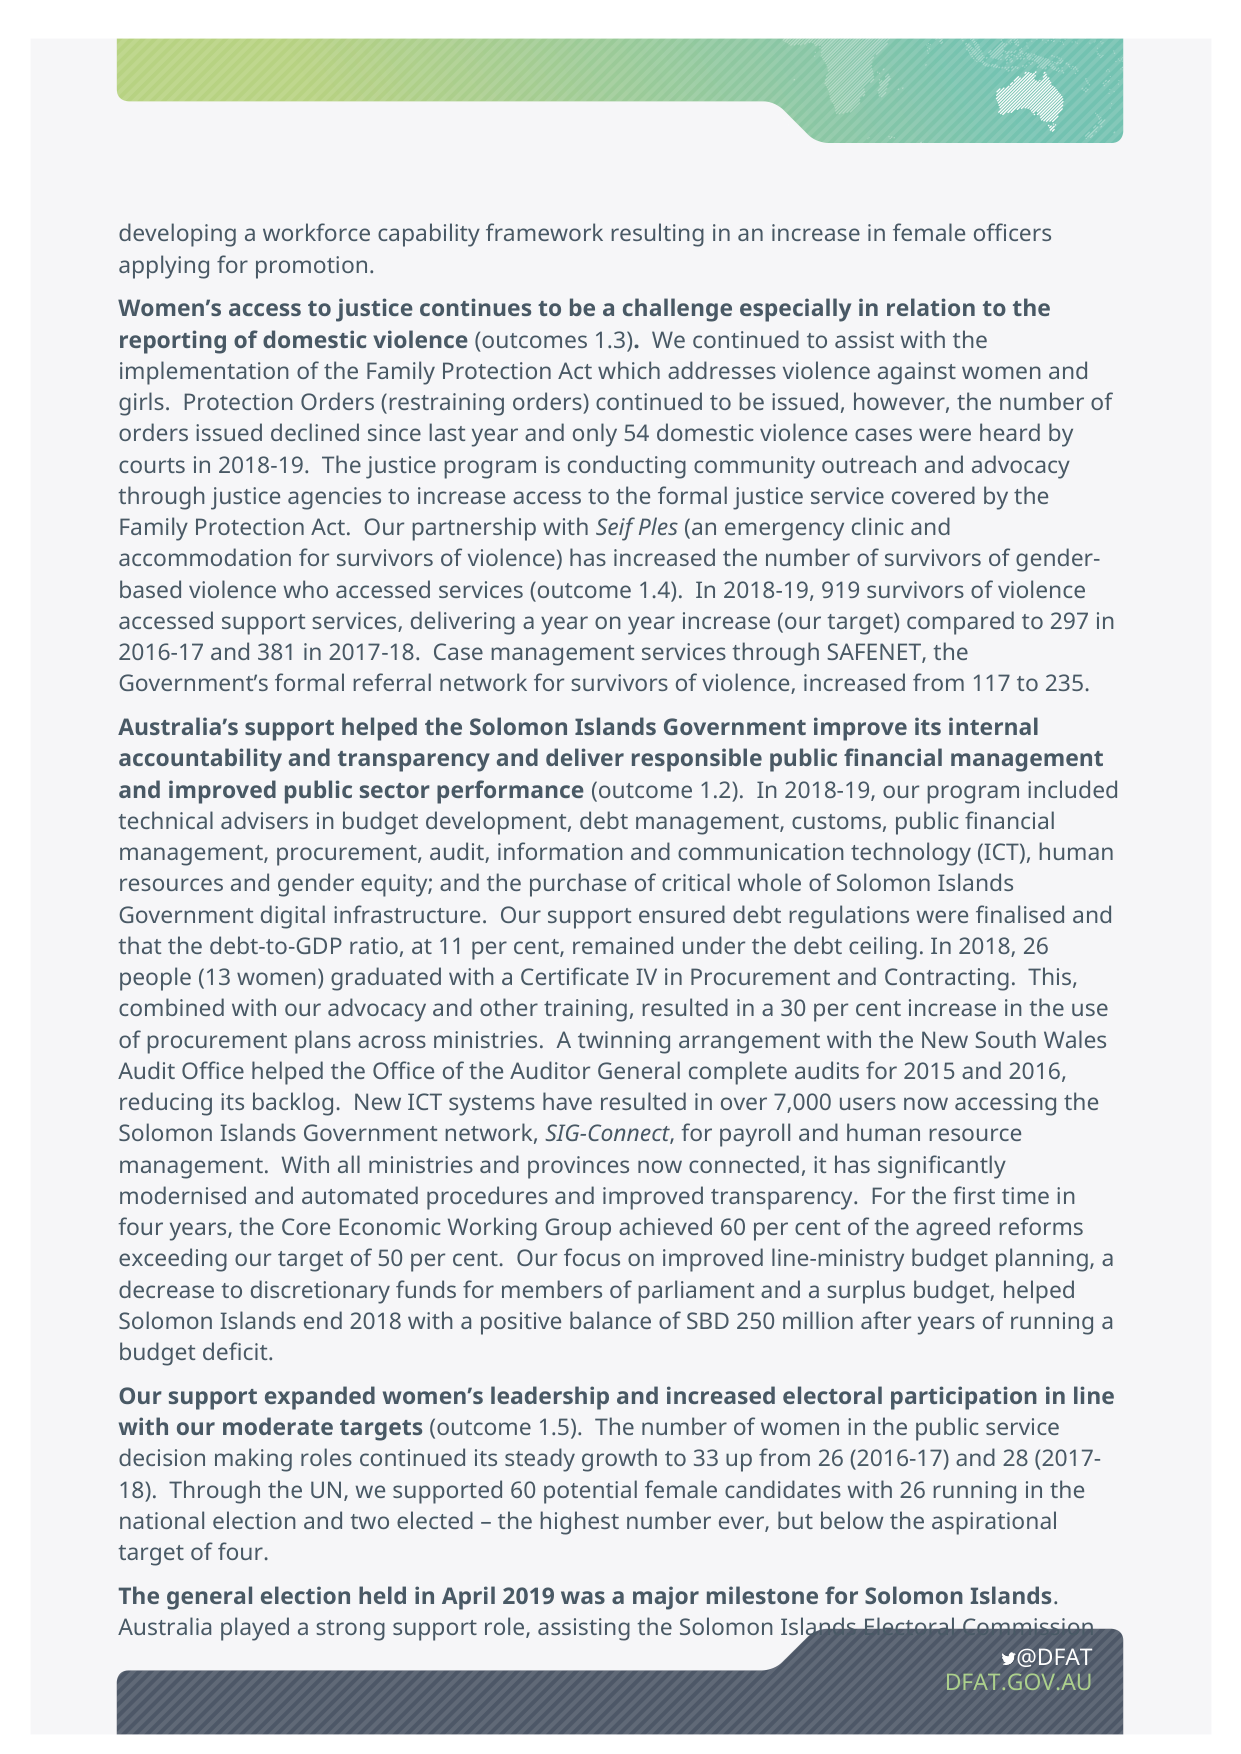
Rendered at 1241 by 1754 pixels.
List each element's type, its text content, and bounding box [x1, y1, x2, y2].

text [118, 217, 1122, 280]
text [118, 1580, 1122, 1642]
picture [1, 9, 1239, 1754]
text Our support expanded women’s leadership and increased electoral participation in line with our moderate targets (outcome 1.5). The number of women in the public service decision making roles continued its steady growth to 33 up from 26 (2016-17) and 28 (2017-18). Through the UN, we supported 60 potential female candidates with 26 running in the national election and two elected – the highest number ever, but below the aspirational target of four. [118, 1380, 1122, 1567]
text Women’s access to justice continues to be a challenge especially in relation to the reporting of domestic violence (outcomes 1.3). We continued to assist with the implementation of the Family Protection Act which addresses violence against women and girls. Protection Orders (restraining orders) continued to be issued, however, the number of orders issued declined since last year and only 54 domestic violence cases were heard by courts in 2018-19. The justice program is conducting community outreach and advocacy through justice agencies to increase access to the formal justice service covered by the Family Protection Act. Our partnership with Seif Ples (an emergency clinic and accommodation for survivors of violence) has increased the number of survivors of gender-based violence who accessed services (outcome 1.4). In 2018-19, 919 survivors of violence accessed support services, delivering a year on year increase (our target) compared to 297 in 2016-17 and 381 in 2017-18. Case management services through SAFENET, the Government’s formal referral network for survivors of violence, increased from 117 to 235. [118, 292, 1122, 699]
text Australia’s support helped the Solomon Islands Government improve its internal accountability and transparency and deliver responsible public financial management and improved public sector performance (outcome 1.2). In 2018-19, our program included technical advisers in budget development, debt management, customs, public financial management, procurement, audit, information and communication technology (ICT), human resources and gender equity; and the purchase of critical whole of Solomon Islands Government digital infrastructure. Our support ensured debt regulations were finalised and that the debt-to-GDP ratio, at 11 per cent, remained under the debt ceiling. In 2018, 26 people (13 women) graduated with a Certificate IV in Procurement and Contracting. This, combined with our advocacy and other training, resulted in a 30 per cent increase in the use of procurement plans across ministries. A twinning arrangement with the New South Wales Audit Office helped the Office of the Auditor General complete audits for 2015 and 2016, reducing its backlog. New ICT systems have resulted in over 7,000 users now accessing the Solomon Islands Government network, SIG-Connect, for payroll and human resource management. With all ministries and provinces now connected, it has significantly modernised and automated procedures and improved transparency. For the first time in four years, the Core Economic Working Group achieved 60 per cent of the agreed reforms exceeding our target of 50 per cent. Our focus on improved line-ministry budget planning, a decrease to discretionary funds for members of parliament and a surplus budget, helped Solomon Islands end 2018 with a positive balance of SBD 250 million after years of running a budget deficit. [118, 711, 1122, 1367]
